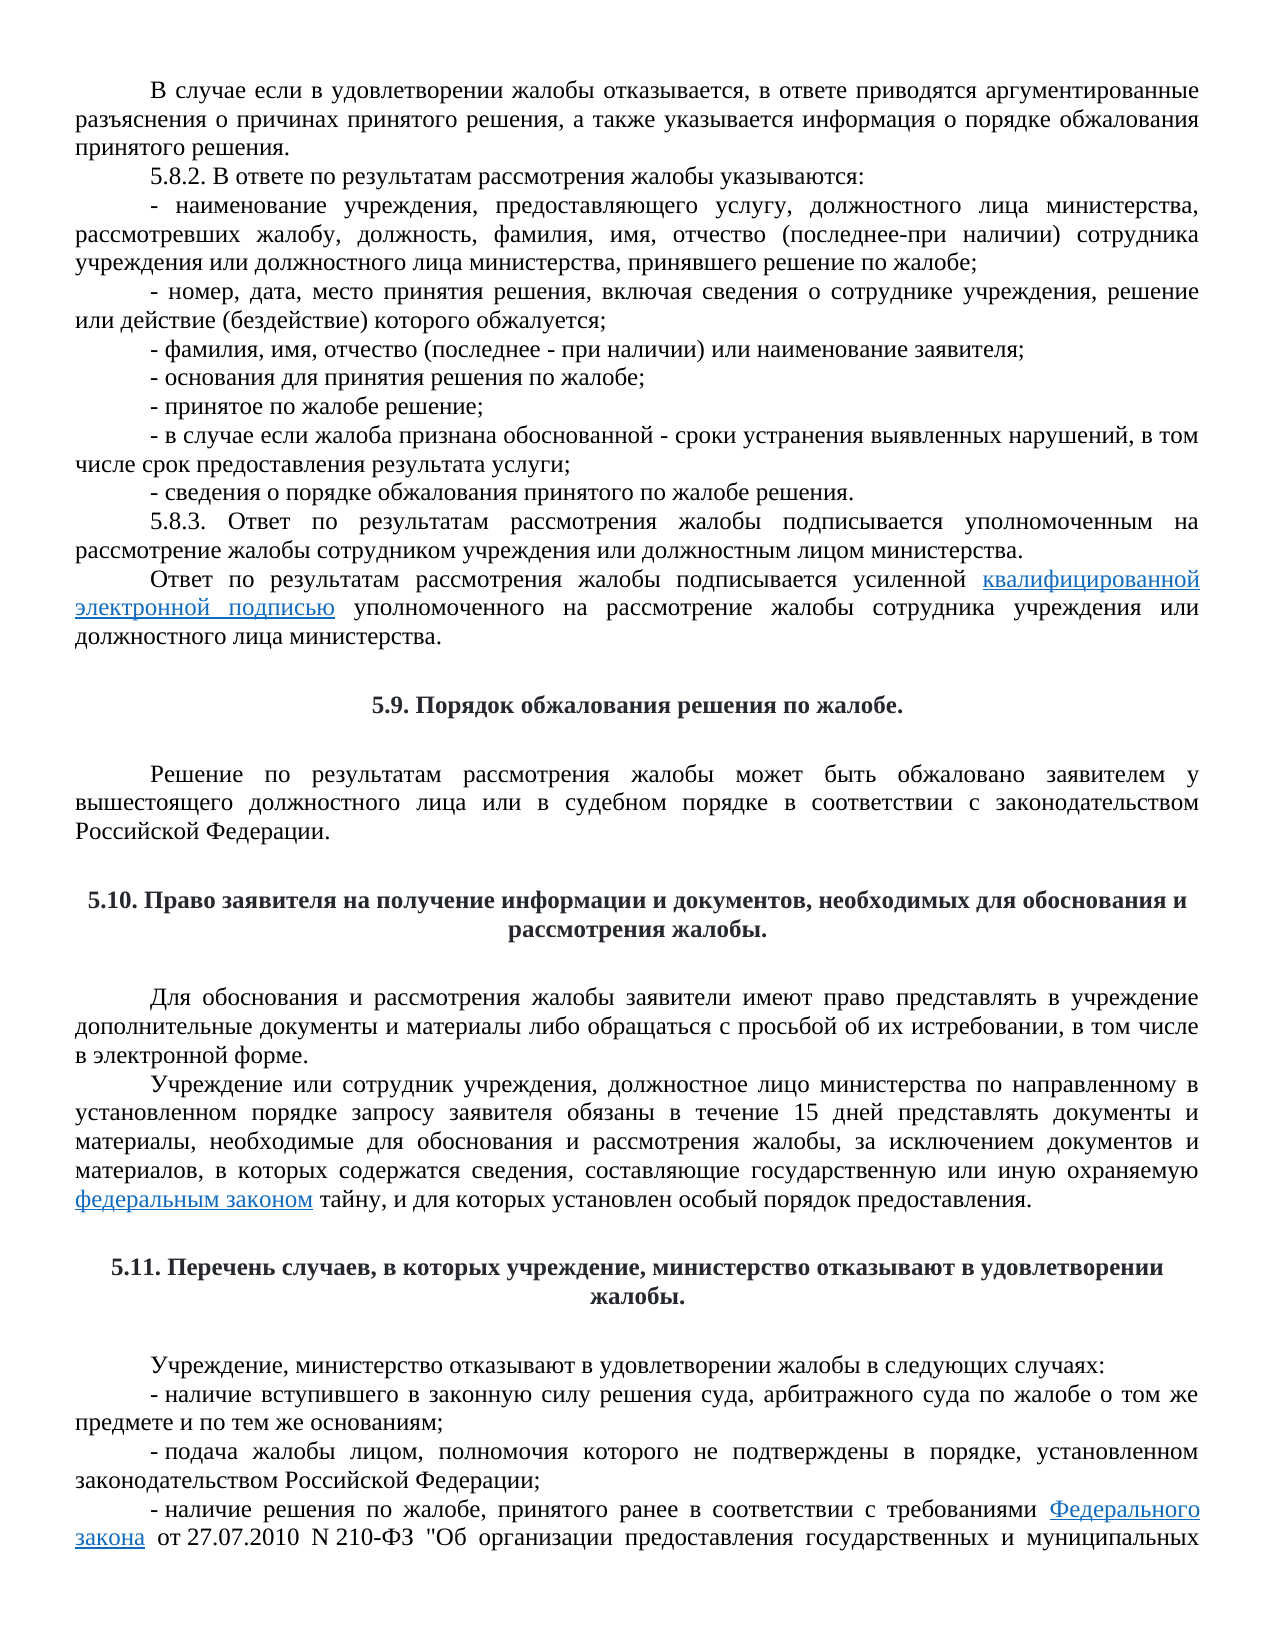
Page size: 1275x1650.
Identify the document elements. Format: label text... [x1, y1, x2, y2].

text Учреждение, министерство отказывают в удовлетворении жалобы в следующих случаях: [75, 1350, 1200, 1379]
text - номер, дата, место принятия решения, включая сведения о сотруднике учреждения, решение или действие (бездействие) которого обжалуется; [75, 276, 1200, 334]
text Для обоснования и рассмотрения жалобы заявители имеют право представлять в учреждение дополнительные документы и материалы либо обращаться с просьбой об их истребовании, в том числе в электронной форме. [75, 982, 1200, 1069]
text Учреждение или сотрудник учреждения, должностное лицо министерства по направленному в установленном порядке запросу заявителя обязаны в течение 15 дней представлять документы и материалы, необходимые для обоснования и рассмотрения жалобы, за исключением документов и материалов, в которых содержатся сведения, составляющие государственную или иную охраняемую федеральным законом тайну, и для которых установлен особый порядок предоставления. [75, 1069, 1200, 1212]
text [75, 1494, 1200, 1551]
text 5.11. Перечень случаев, в которых учреждение, министерство отказывают в удовлетворении жалобы. [75, 1252, 1200, 1310]
text Решение по результатам рассмотрения жалобы может быть обжаловано заявителем у вышестоящего должностного лица или в судебном порядке в соответствии с законодательством Российской Федерации. [75, 759, 1200, 845]
text - в случае если жалоба признана обоснованной - сроки устранения выявленных нарушений, в том числе срок предоставления результата услуги; [75, 420, 1200, 477]
text Ответ по результатам рассмотрения жалобы подписывается усиленной квалифицированной электронной подписью уполномоченного на рассмотрение жалобы сотрудника учреждения или должностного лица министерства. [75, 564, 1200, 650]
text - фамилия, имя, отчество (последнее - при наличии) или наименование заявителя; [75, 334, 1200, 362]
text - основания для принятия решения по жалобе; [75, 362, 1200, 391]
text - наименование учреждения, предоставляющего услугу, должностного лица министерства, рассмотревших жалобу, должность, фамилия, имя, отчество (последнее-при наличии) сотрудника учреждения или должностного лица министерства, принявшего решение по жалобе; [75, 190, 1200, 276]
text 5.9. Порядок обжалования решения по жалобе. [75, 690, 1200, 719]
text В случае если в удовлетворении жалобы отказывается, в ответе приводятся аргументированные разъяснения о причинах принятого решения, а также указывается информация о порядке обжалования принятого решения. [75, 75, 1200, 161]
text - принятое по жалобе решение; [75, 391, 1200, 420]
text - сведения о порядке обжалования принятого по жалобе решения. [75, 477, 1200, 506]
text 5.10. Право заявителя на получение информации и документов, необходимых для обоснования и рассмотрения жалобы. [75, 885, 1200, 942]
text 5.8.2. В ответе по результатам рассмотрения жалобы указываются: [75, 161, 1200, 190]
text - наличие вступившего в законную силу решения суда, арбитражного суда по жалобе о том же предмете и по тем же основаниям; [75, 1379, 1200, 1436]
text - подача жалобы лицом, полномочия которого не подтверждены в порядке, установленном законодательством Российской Федерации; [75, 1436, 1200, 1494]
text 5.8.3. Ответ по результатам рассмотрения жалобы подписывается уполномоченным на рассмотрение жалобы сотрудником учреждения или должностным лицом министерства. [75, 506, 1200, 564]
